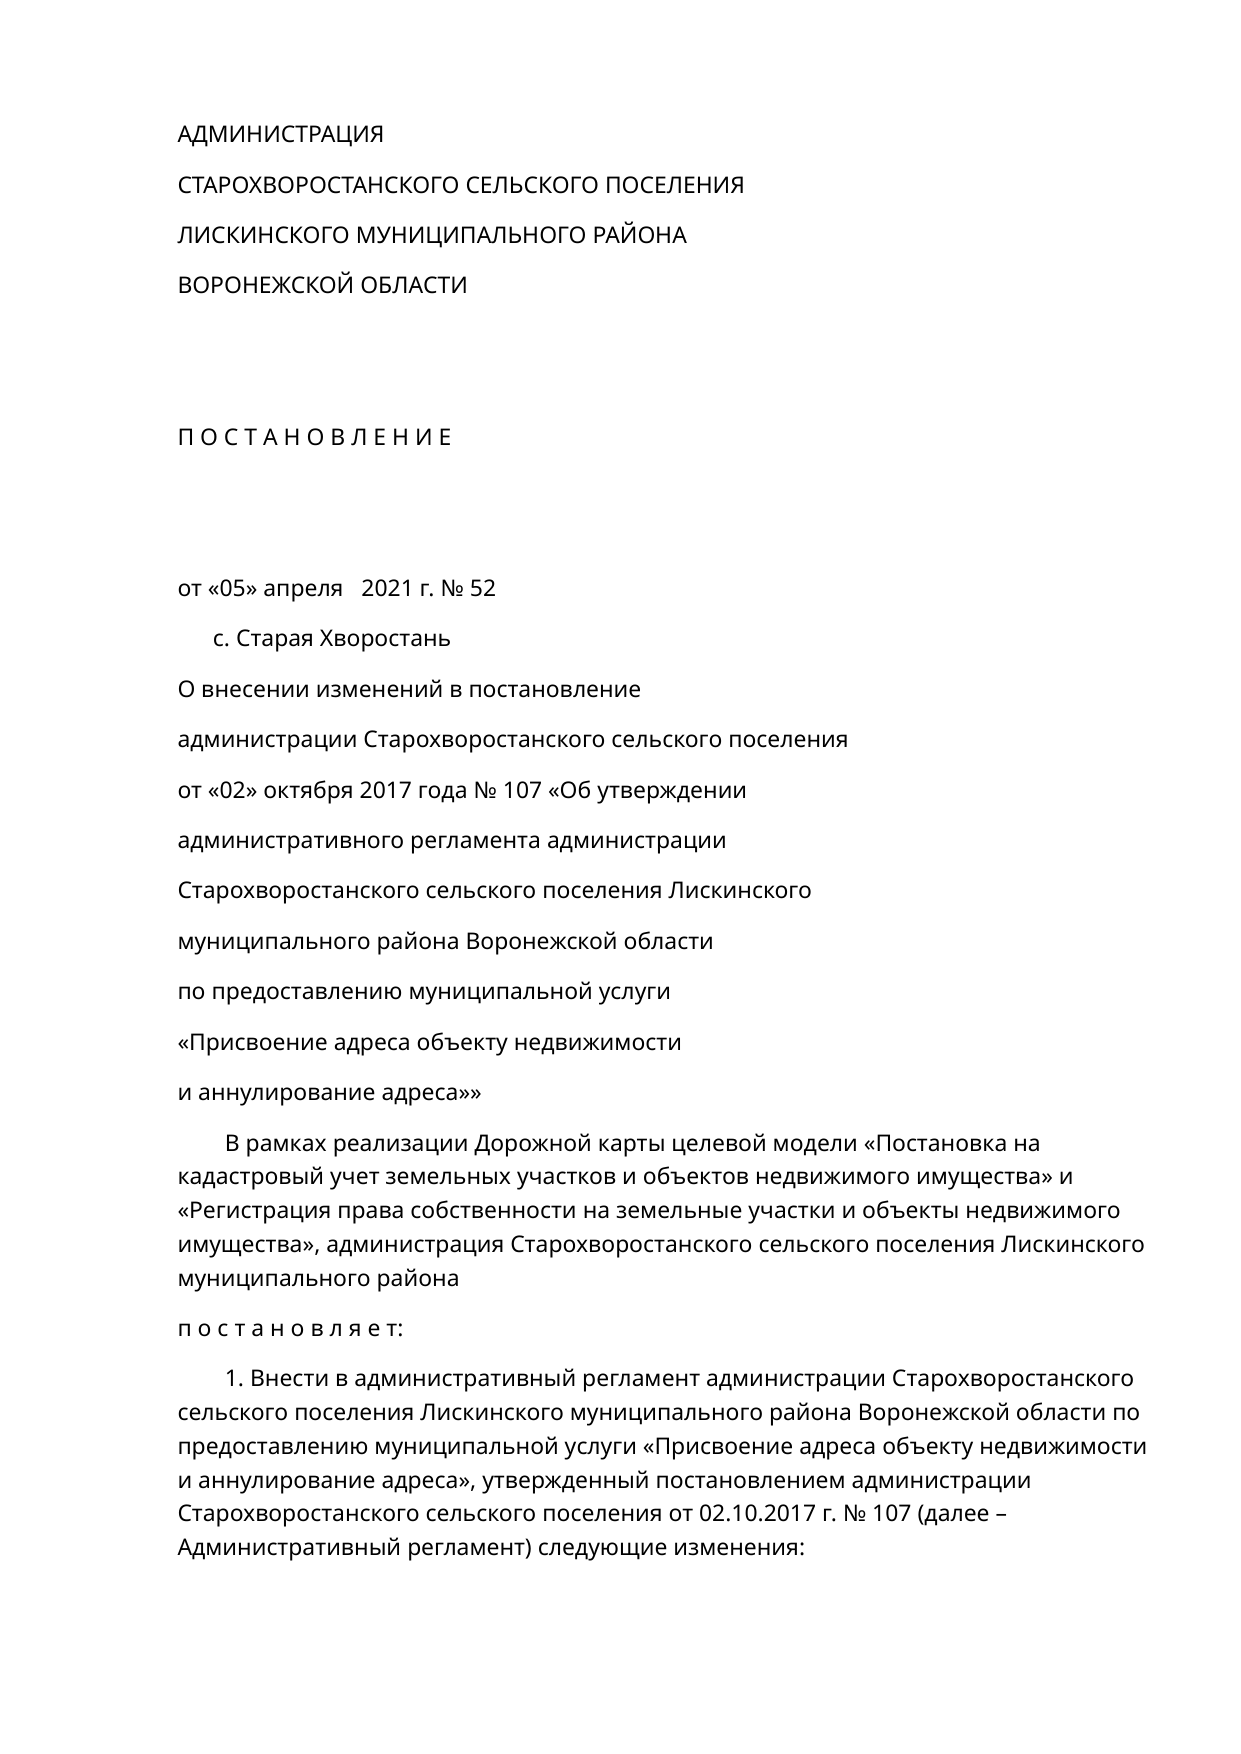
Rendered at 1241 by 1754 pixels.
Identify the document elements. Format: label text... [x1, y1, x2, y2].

text 1. Внести в административный регламент администрации Старохворостанского сельского поселения Лискинского муниципального района Воронежской области по предоставлению муниципальной услуги «Присвоение адреса объекту недвижимости и аннулирование адреса», утвержденный постановлением администрации Старохворостанского сельского поселения от 02.10.2017 г. № 107 (далее – Административный регламент) следующие изменения: [177, 1362, 1152, 1562]
text административного регламента администрации [177, 824, 1152, 855]
text ВОРОНЕЖСКОЙ ОБЛАСТИ [177, 269, 1152, 301]
text от «02» октября 2017 года № 107 «Об утверждении [177, 773, 1152, 805]
text СТАРОХВОРОСТАНСКОГО СЕЛЬСКОГО ПОСЕЛЕНИЯ [177, 168, 1152, 200]
text Старохворостанского сельского поселения Лискинского [177, 874, 1152, 906]
text по предоставлению муниципальной услуги [177, 975, 1152, 1006]
text В рамках реализации Дорожной карты целевой модели «Постановка на кадастровый учет земельных участков и объектов недвижимого имущества» и «Регистрация права собственности на земельные участки и объекты недвижимого имущества», администрация Старохворостанского сельского поселения Лискинского муниципального района [177, 1126, 1152, 1293]
text П О С Т А Н О В Л Е Н И Е [177, 421, 1152, 452]
text и аннулирование адреса»» [177, 1076, 1152, 1107]
text п о с т а н о в л я е т: [177, 1312, 1152, 1343]
text администрации Старохворостанского сельского поселения [177, 723, 1152, 754]
text ЛИСКИНСКОГО МУНИЦИПАЛЬНОГО РАЙОНА [177, 219, 1152, 250]
text «Присвоение адреса объекту недвижимости [177, 1026, 1152, 1057]
text с. Старая Хворостань [177, 622, 1152, 653]
text О внесении изменений в постановление [177, 673, 1152, 704]
text от «05» апреля 2021 г. № 52 [177, 572, 1152, 603]
text муниципального района Воронежской области [177, 925, 1152, 956]
text АДМИНИСТРАЦИЯ [177, 118, 1152, 149]
